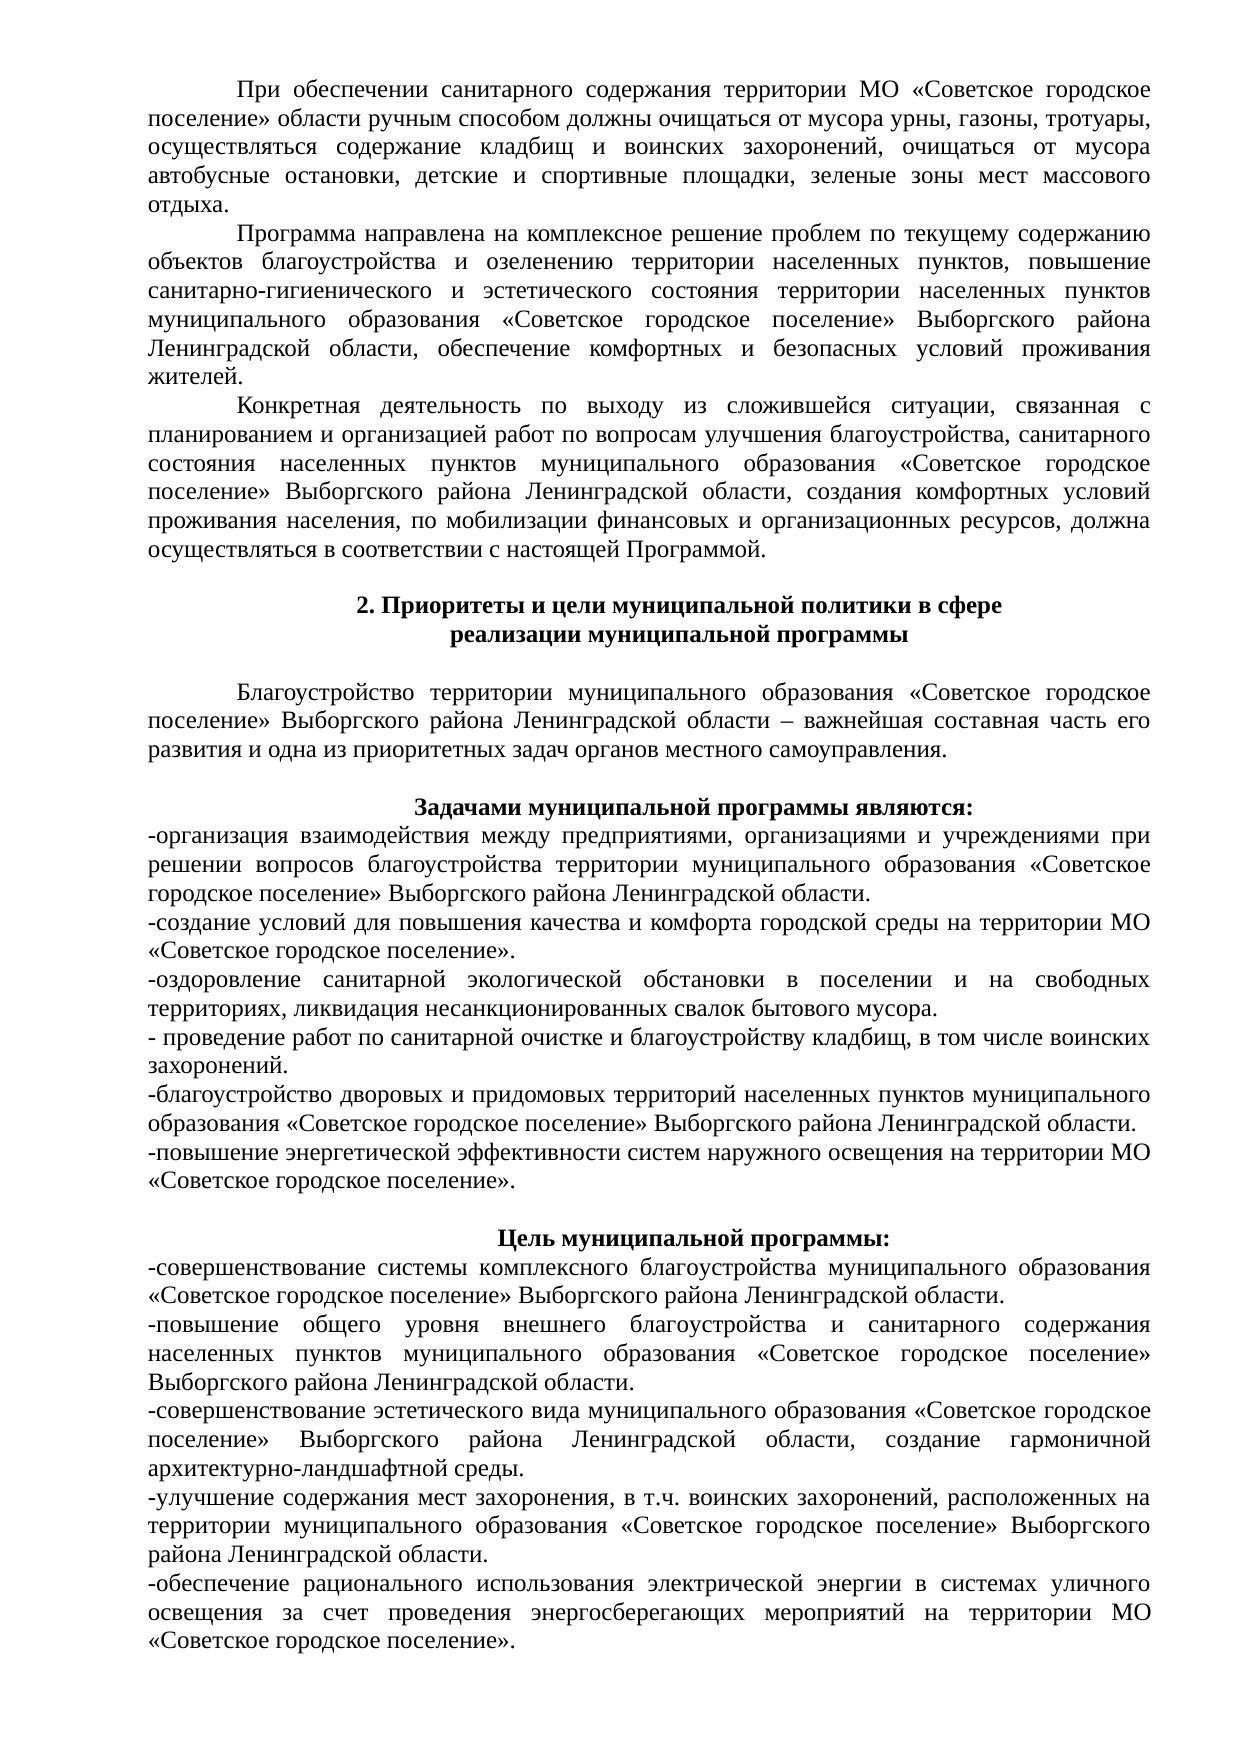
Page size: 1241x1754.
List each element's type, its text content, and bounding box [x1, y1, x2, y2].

text -создание условий для повышения качества и комфорта городской среды на территории МО «Советское городское поселение». [148, 907, 1152, 964]
text -организация взаимодействия между предприятиями, организациями и учреждениями при решении вопросов благоустройства территории муниципального образования «Советское городское поселение» Выборгского района Ленинградской области. [148, 821, 1152, 907]
text -повышение энергетической эффективности систем наружного освещения на территории МО «Советское городское поселение». [148, 1137, 1152, 1194]
text Задачами муниципальной программы являются: [148, 792, 1152, 821]
text Цель муниципальной программы: [148, 1223, 1152, 1252]
text При обеспечении санитарного содержания территории МО «Советское городское поселение» области ручным способом должны очищаться от мусора урны, газоны, тротуары, осуществляться содержание кладбищ и воинских захоронений, очищаться от мусора автобусные остановки, детские и спортивные площадки, зеленые зоны мест массового отдыха. [148, 74, 1152, 218]
text -совершенствование системы комплексного благоустройства муниципального образования «Советское городское поселение» Выборгского района Ленинградской области. [148, 1252, 1152, 1309]
text -улучшение содержания мест захоронения, в т.ч. воинских захоронений, расположенных на территории муниципального образования «Советское городское поселение» Выборгского района Ленинградской области. [148, 1482, 1152, 1568]
text -обеспечение рационального использования электрической энергии в системах уличного освещения за счет проведения энергосберегающих мероприятий на территории МО «Советское городское поселение». [148, 1568, 1152, 1654]
text Программа направлена на комплексное решение проблем по текущему содержанию объектов благоустройства и озеленению территории населенных пунктов, повышение санитарно-гигиенического и эстетического состояния территории населенных пунктов муниципального образования «Советское городское поселение» Выборгского района Ленинградской области, обеспечение комфортных и безопасных условий проживания жителей. [148, 218, 1152, 390]
text 2. Приоритеты и цели муниципальной политики в сфере [207, 591, 1152, 619]
text Благоустройство территории муниципального образования «Советское городское поселение» Выборгского района Ленинградской области – важнейшая составная часть его развития и одна из приоритетных задач органов местного самоуправления. [148, 677, 1152, 763]
text -повышение общего уровня внешнего благоустройства и санитарного содержания населенных пунктов муниципального образования «Советское городское поселение» Выборгского района Ленинградской области. [148, 1309, 1152, 1396]
text реализации муниципальной программы [207, 619, 1152, 648]
text -благоустройство дворовых и придомовых территорий населенных пунктов муниципального образования «Советское городское поселение» Выборгского района Ленинградской области. [148, 1079, 1152, 1137]
text -оздоровление санитарной экологической обстановки в поселении и на свободных территориях, ликвидация несанкционированных свалок бытового мусора. [148, 964, 1152, 1022]
text - проведение работ по санитарной очистке и благоустройству кладбищ, в том числе воинских захоронений. [148, 1022, 1152, 1079]
text Конкретная деятельность по выходу из сложившейся ситуации, связанная с планированием и организацией работ по вопросам улучшения благоустройства, санитарного состояния населенных пунктов муниципального образования «Советское городское поселение» Выборгского района Ленинградской области, создания комфортных условий проживания населения, по мобилизации финансовых и организационных ресурсов, должна осуществляться в соответствии с настоящей Программой. [148, 390, 1152, 563]
text -совершенствование эстетического вида муниципального образования «Советское городское поселение» Выборгского района Ленинградской области, создание гармоничной архитектурно-ландшафтной среды. [148, 1396, 1152, 1482]
